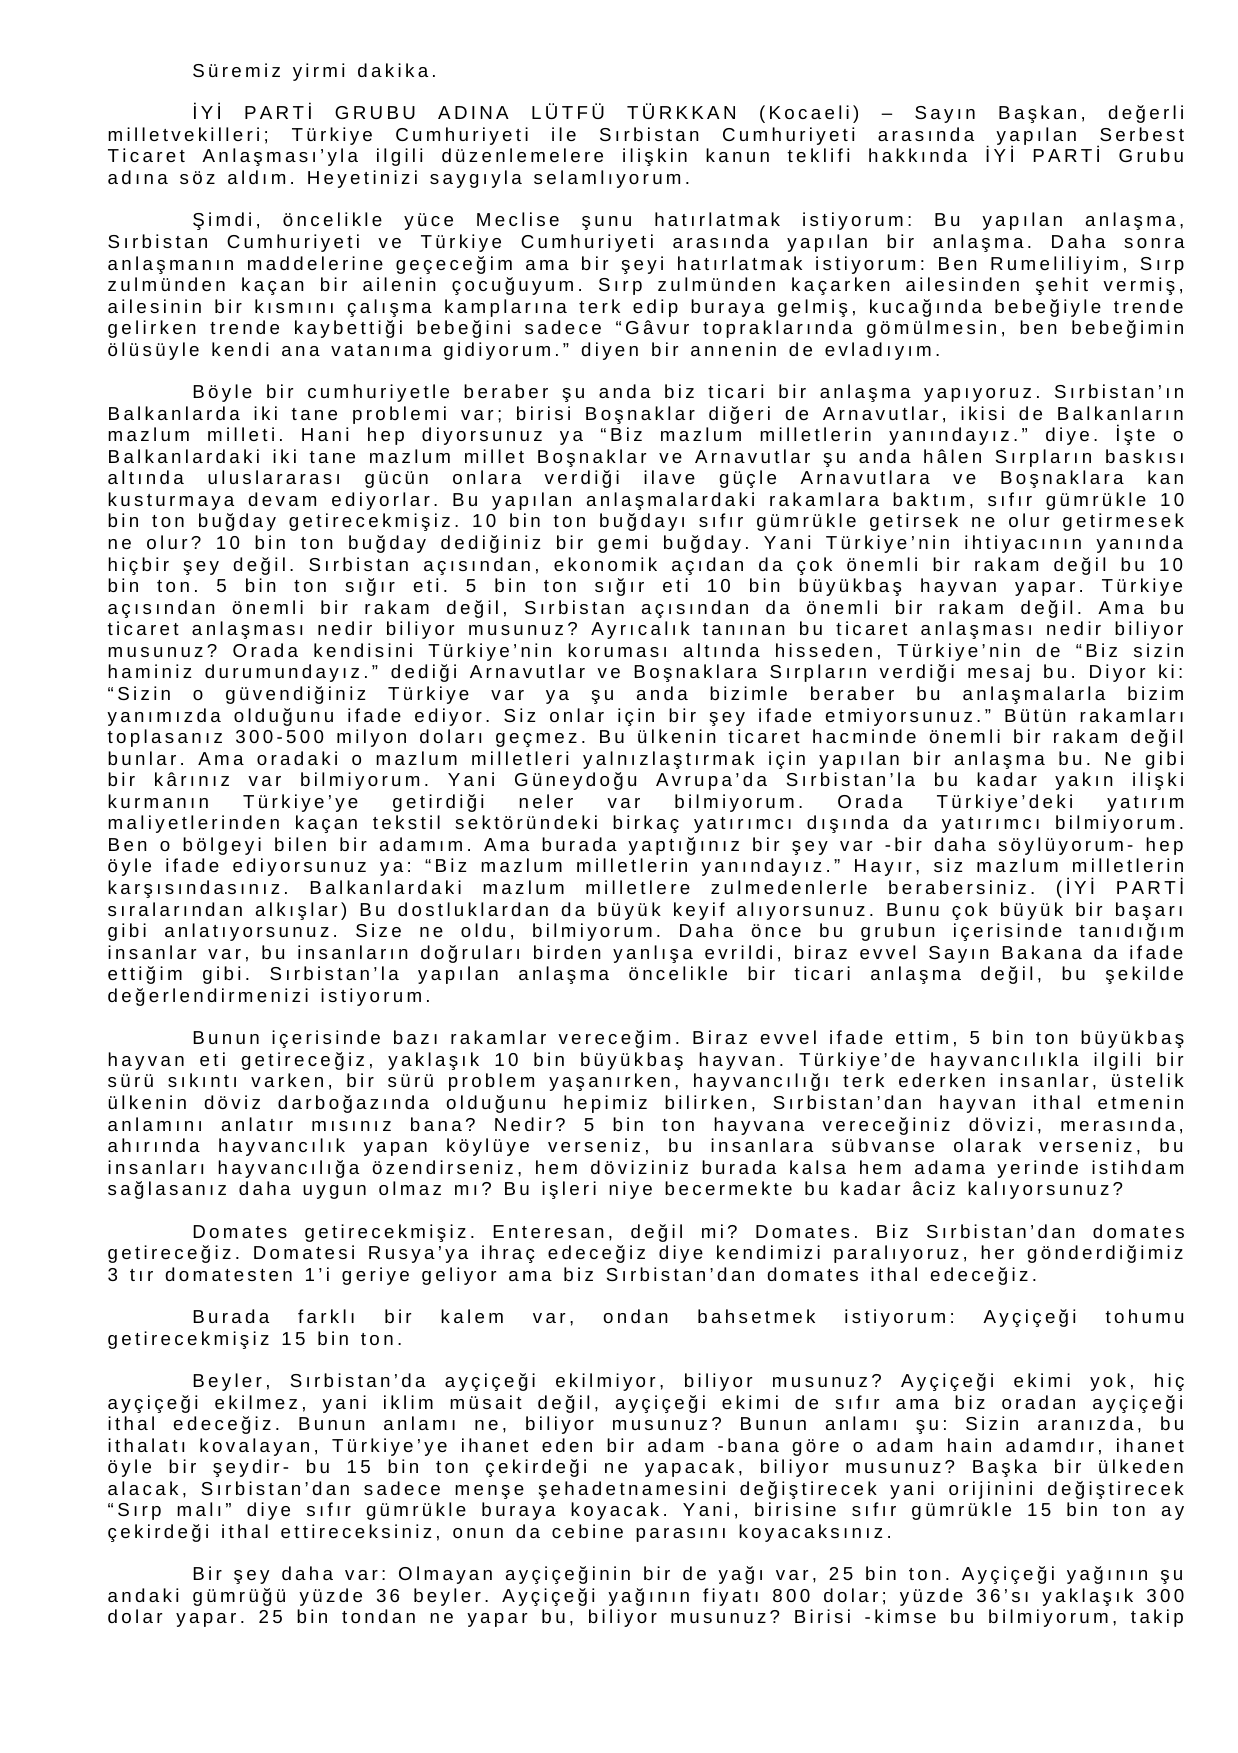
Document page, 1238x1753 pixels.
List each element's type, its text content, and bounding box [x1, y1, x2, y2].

text Beyler, Sırbistan’da ayçiçeği ekilmiyor, biliyor musunuz? Ayçiçeği ekimi yok, hiç ayçiçeği ekilmez, yani iklim müsait değil, ayçiçeği ekimi de sıfır ama biz oradan ayçiçeği ithal edeceğiz. Bunun anlamı ne, biliyor musunuz? Bunun anlamı şu: Sizin aranızda, bu ithalatı kovalayan, Türkiye’ye ihanet eden bir adam -bana göre o adam hain adamdır, ihanet öyle bir şeydir- bu 15 bin ton çekirdeği ne yapacak, biliyor musunuz? Başka bir ülkeden alacak, Sırbistan’dan sadece menşe şehadetnamesini değiştirecek yani orijinini değiştirecek “Sırp malı” diye sıfır gümrükle buraya koyacak. Yani, birisine sıfır gümrükle 15 bin ton ay çekirdeği ithal ettireceksiniz, onun da cebine parasını koyacaksınız. [107, 1370, 1186, 1542]
text Burada farklı bir kalem var, ondan bahsetmek istiyorum: Ayçiçeği tohumu getirecekmişiz 15 bin ton. [107, 1306, 1186, 1349]
text Bunun içerisinde bazı rakamlar vereceğim. Biraz evvel ifade ettim, 5 bin ton büyükbaş hayvan eti getireceğiz, yaklaşık 10 bin büyükbaş hayvan. Türkiye’de hayvancılıkla ilgili bir sürü sıkıntı varken, bir sürü problem yaşanırken, hayvancılığı terk ederken insanlar, üstelik ülkenin döviz darboğazında olduğunu hepimiz bilirken, Sırbistan’dan hayvan ithal etmenin anlamını anlatır mısınız bana? Nedir? 5 bin ton hayvana vereceğiniz dövizi, merasında, ahırında hayvancılık yapan köylüye verseniz, bu insanlara sübvanse olarak verseniz, bu insanları hayvancılığa özendirseniz, hem döviziniz burada kalsa hem adama yerinde istihdam sağlasanız daha uygun olmaz mı? Bu işleri niye becermekte bu kadar âciz kalıyorsunuz? [107, 1027, 1186, 1199]
text Şimdi, öncelikle yüce Meclise şunu hatırlatmak istiyorum: Bu yapılan anlaşma, Sırbistan Cumhuriyeti ve Türkiye Cumhuriyeti arasında yapılan bir anlaşma. Daha sonra anlaşmanın maddelerine geçeceğim ama bir şeyi hatırlatmak istiyorum: Ben Rumeliliyim, Sırp zulmünden kaçan bir ailenin çocuğuyum. Sırp zulmünden kaçarken ailesinden şehit vermiş, ailesinin bir kısmını çalışma kamplarına terk edip buraya gelmiş, kucağında bebeğiyle trende gelirken trende kaybettiği bebeğini sadece “Gâvur topraklarında gömülmesin, ben bebeğimin ölüsüyle kendi ana vatanıma gidiyorum.” diyen bir annenin de evladıyım. [107, 209, 1186, 360]
text Domates getirecekmişiz. Enteresan, değil mi? Domates. Biz Sırbistan’dan domates getireceğiz. Domatesi Rusya’ya ihraç edeceğiz diye kendimizi paralıyoruz, her gönderdiğimiz 3 tır domatesten 1’i geriye geliyor ama biz Sırbistan’dan domates ithal edeceğiz. [107, 1220, 1186, 1285]
text Böyle bir cumhuriyetle beraber şu anda biz ticari bir anlaşma yapıyoruz. Sırbistan’ın Balkanlarda iki tane problemi var; birisi Boşnaklar diğeri de Arnavutlar, ikisi de Balkanların mazlum milleti. Hani hep diyorsunuz ya “Biz mazlum milletlerin yanındayız.” diye. İşte o Balkanlardaki iki tane mazlum millet Boşnaklar ve Arnavutlar şu anda hâlen Sırpların baskısı altında uluslararası gücün onlara verdiği ilave güçle Arnavutlara ve Boşnaklara kan kusturmaya devam ediyorlar. Bu yapılan anlaşmalardaki rakamlara baktım, sıfır gümrükle 10 bin ton buğday getirecekmişiz. 10 bin ton buğdayı sıfır gümrükle getirsek ne olur getirmesek ne olur? 10 bin ton buğday dediğiniz bir gemi buğday. Yani Türkiye’nin ihtiyacının yanında hiçbir şey değil. Sırbistan açısından, ekonomik açıdan da çok önemli bir rakam değil bu 10 bin ton. 5 bin ton sığır eti. 5 bin ton sığır eti 10 bin büyükbaş hayvan yapar. Türkiye açısından önemli bir rakam değil, Sırbistan açısından da önemli bir rakam değil. Ama bu ticaret anlaşması nedir biliyor musunuz? Ayrıcalık tanınan bu ticaret anlaşması nedir biliyor musunuz? Orada kendisini Türkiye’nin koruması altında hisseden, Türkiye’nin de “Biz sizin haminiz durumundayız.” dediği Arnavutlar ve Boşnaklara Sırpların verdiği mesaj bu. Diyor ki: “Sizin o güvendiğiniz Türkiye var ya şu anda bizimle beraber bu anlaşmalarla bizim yanımızda olduğunu ifade ediyor. Siz onlar için bir şey ifade etmiyorsunuz.” Bütün rakamları toplasanız 300-500 milyon doları geçmez. Bu ülkenin ticaret hacminde önemli bir rakam değil bunlar. Ama oradaki o mazlum milletleri yalnızlaştırmak için yapılan bir anlaşma bu. Ne gibi bir kârınız var bilmiyorum. Yani Güneydoğu Avrupa’da Sırbistan’la bu kadar yakın ilişki kurmanın Türkiye’ye getirdiği neler var bilmiyorum. Orada Türkiye’deki yatırım maliyetlerinden kaçan tekstil sektöründeki birkaç yatırımcı dışında da yatırımcı bilmiyorum. Ben o bölgeyi bilen bir adamım. Ama burada yaptığınız bir şey var -bir daha söylüyorum- hep öyle ifade ediyorsunuz ya: “Biz mazlum milletlerin yanındayız.” Hayır, siz mazlum milletlerin karşısındasınız. Balkanlardaki mazlum milletlere zulmedenlerle berabersiniz. (İYİ PARTİ sıralarından alkışlar) Bu dostluklardan da büyük keyif alıyorsunuz. Bunu çok büyük bir başarı gibi anlatıyorsunuz. Size ne oldu, bilmiyorum. Daha önce bu grubun içerisinde tanıdığım insanlar var, bu insanların doğruları birden yanlışa evrildi, biraz evvel Sayın Bakana da ifade ettiğim gibi. Sırbistan’la yapılan anlaşma öncelikle bir ticari anlaşma değil, bu şekilde değerlendirmenizi istiyorum. [107, 381, 1186, 1006]
text İYİ PARTİ GRUBU ADINA LÜTFÜ TÜRKKAN (Kocaeli) – Sayın Başkan, değerli milletvekilleri; Türkiye Cumhuriyeti ile Sırbistan Cumhuriyeti arasında yapılan Serbest Ticaret Anlaşması’yla ilgili düzenlemelere ilişkin kanun teklifi hakkında İYİ PARTİ Grubu adına söz aldım. Heyetinizi saygıyla selamlıyorum. [107, 102, 1186, 188]
text Süremiz yirmi dakika. [107, 60, 1186, 81]
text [107, 1563, 1186, 1628]
